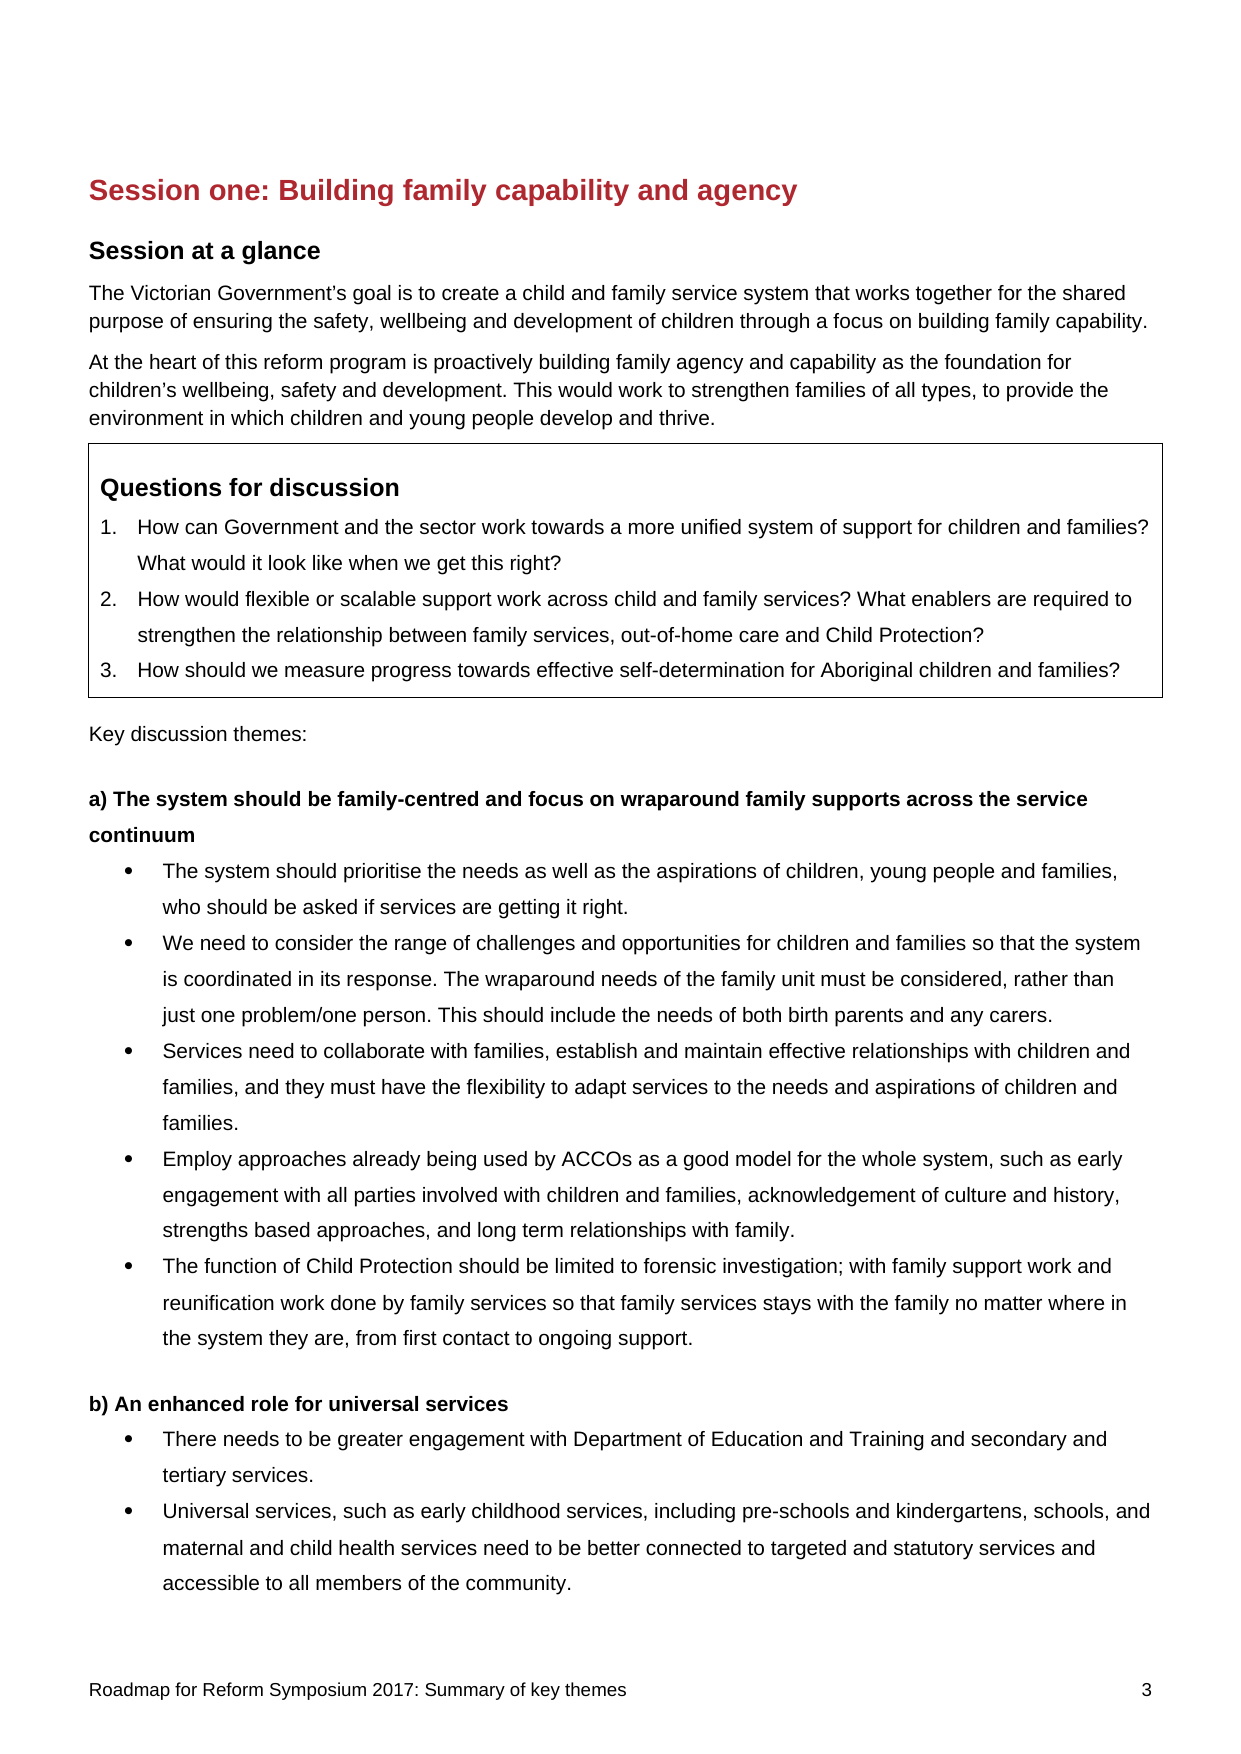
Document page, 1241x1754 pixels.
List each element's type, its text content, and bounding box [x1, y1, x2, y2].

text The Victorian Government’s goal is to create a child and family service system that works together for the shared purpose of ensuring the safety, wellbeing and development of children through a focus on building family capability. [89, 277, 1152, 333]
text a) The system should be family-centred and focus on wraparound family supports across the service continuum [89, 787, 1152, 847]
list Universal services, such as early childhood services, including pre-schools and kindergartens, schools, and maternal and child health services need to be better connected to targeted and statutory services and accessible to all members of the community. [125, 1499, 1152, 1595]
text Key discussion themes: [89, 722, 1152, 746]
list Employ approaches already being used by ACCOs as a good model for the whole system, such as early engagement with all parties involved with children and families, acknowledgement of culture and history, strengths based approaches, and long term relationships with family. [125, 1146, 1152, 1242]
list The function of Child Protection should be limited to forensic investigation; with family support work and reunification work done by family services so that family services stays with the family no matter where in the system they are, from first contact to ongoing support. [125, 1254, 1152, 1350]
subtitle Session one: Building family capability and agency [89, 173, 1152, 206]
list We need to consider the range of challenges and opportunities for children and families so that the system is coordinated in its response. The wraparound needs of the family unit must be considered, rather than just one problem/one person. This should include the needs of both birth parents and any carers. [125, 931, 1152, 1026]
text b) An enhanced role for universal services [89, 1391, 1152, 1415]
list Services need to collaborate with families, establish and maintain effective relationships with children and families, and they must have the flexibility to adapt services to the needs and aspirations of children and families. [125, 1038, 1152, 1134]
subtitle Session at a glance [89, 235, 1152, 264]
table_header Questions for discussion How can Government and the sector work towards a more unified system of support for children and families? What would it look like when we get this right? How would flexible or scalable support work across child and family services? What enablers are required to strengthen the relationship between family services, out-of-home care and Child Protection? How should we measure progress towards effective self-determination for Aboriginal children and families? [89, 444, 1162, 697]
text At the heart of this reform program is proactively building family agency and capability as the foundation for children’s wellbeing, safety and development. This would work to strengthen families of all types, to provide the environment in which children and young people develop and thrive. [89, 346, 1152, 430]
list There needs to be greater engagement with Department of Education and Training and secondary and tertiary services. [125, 1427, 1152, 1487]
list The system should prioritise the needs as well as the aspirations of children, young people and families, who should be asked if services are getting it right. [125, 858, 1152, 918]
